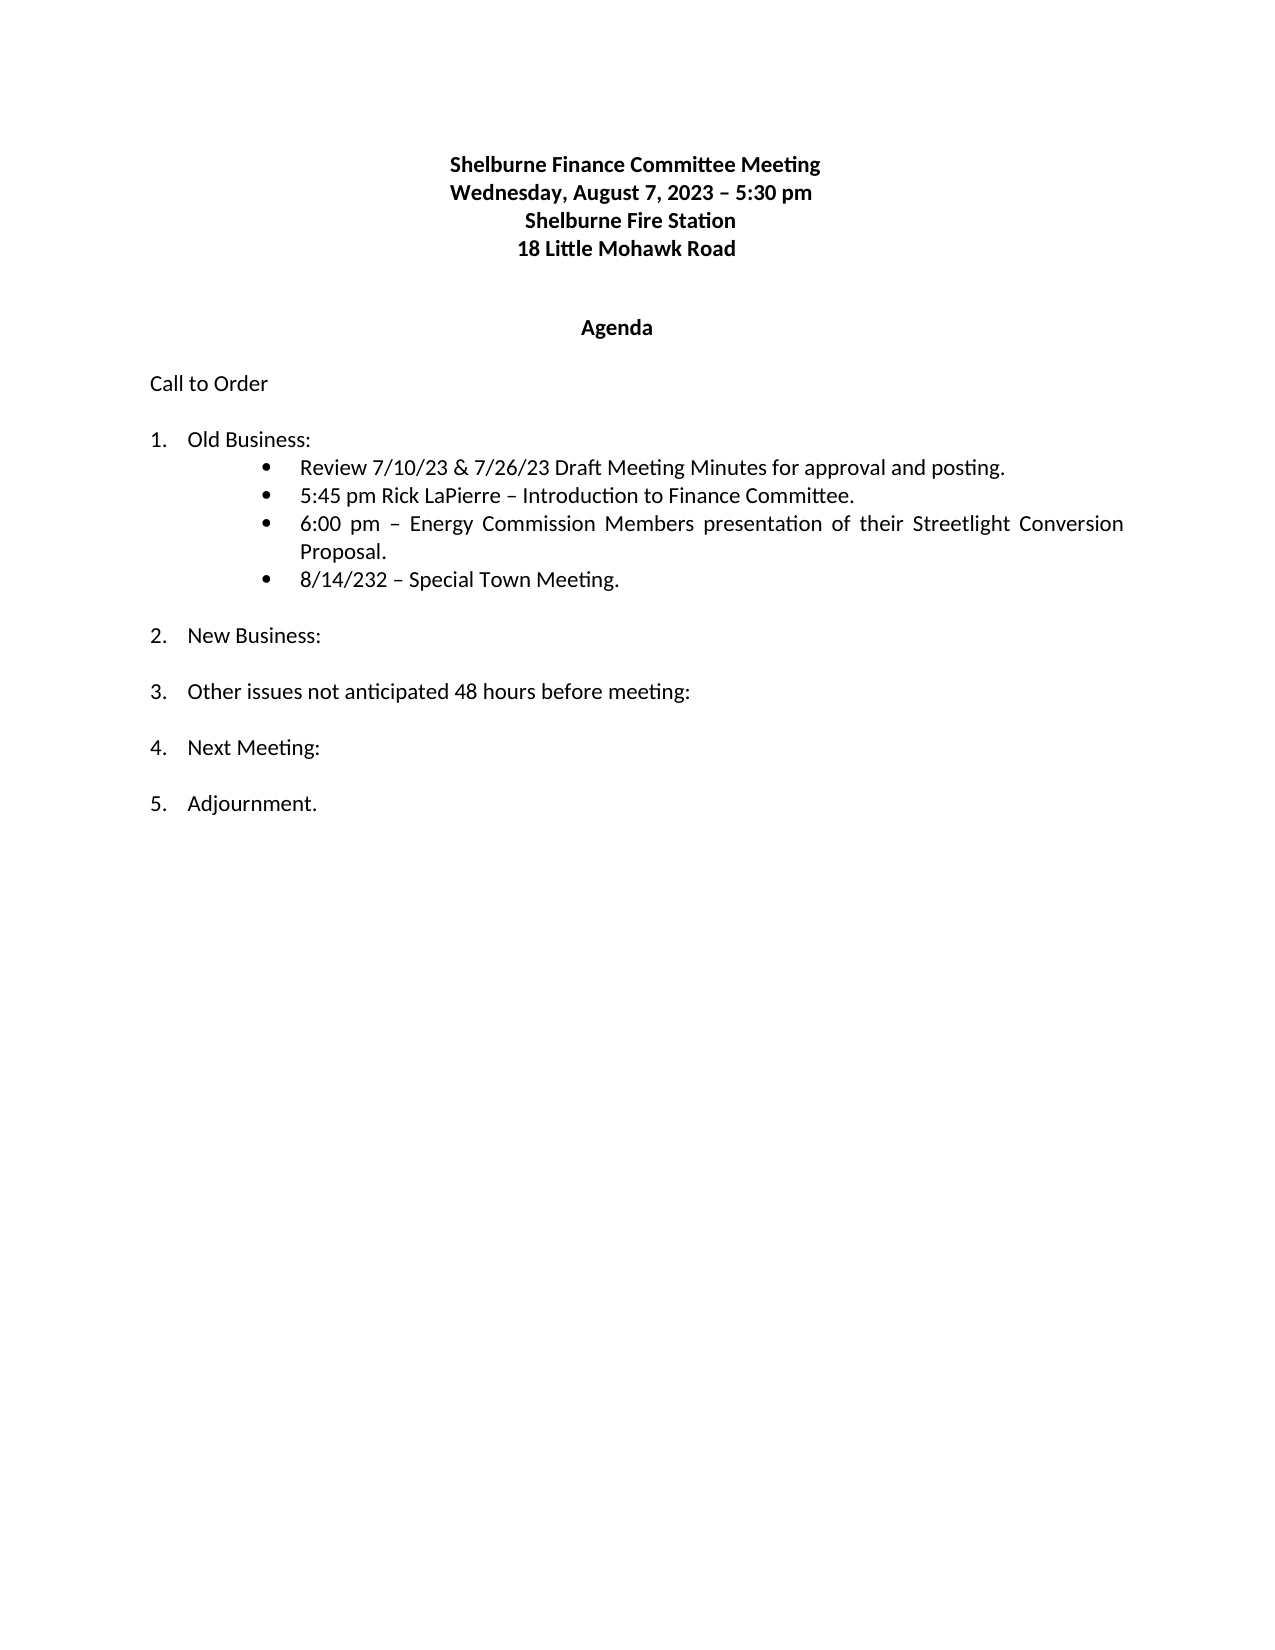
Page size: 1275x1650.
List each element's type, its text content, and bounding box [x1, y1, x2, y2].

list 5:45 pm Rick LaPierre – Introduction to Finance Committee. [262, 481, 1125, 509]
list 6:00 pm – Energy Commission Members presentation of their Streetlight Conversion Proposal. [262, 509, 1125, 565]
text 18 Little Mohawk Road [450, 234, 1125, 262]
list Next Meeting: [150, 733, 1125, 761]
text Shelburne Finance Committee Meeting [375, 150, 1125, 178]
list 8/14/232 – Special Town Meeting. [262, 565, 1125, 593]
list New Business: [150, 621, 1125, 649]
list Other issues not anticipated 48 hours before meeting: [150, 677, 1125, 705]
list Adjournment. [150, 789, 1125, 817]
list Old Business: [150, 425, 1125, 453]
text Call to Order [150, 369, 1125, 397]
text Shelburne Fire Station [450, 206, 1125, 234]
text Wednesday, August 7, 2023 – 5:30 pm [375, 178, 1125, 206]
text Agenda [300, 313, 1125, 341]
list Review 7/10/23 & 7/26/23 Draft Meeting Minutes for approval and posting. [262, 453, 1125, 481]
